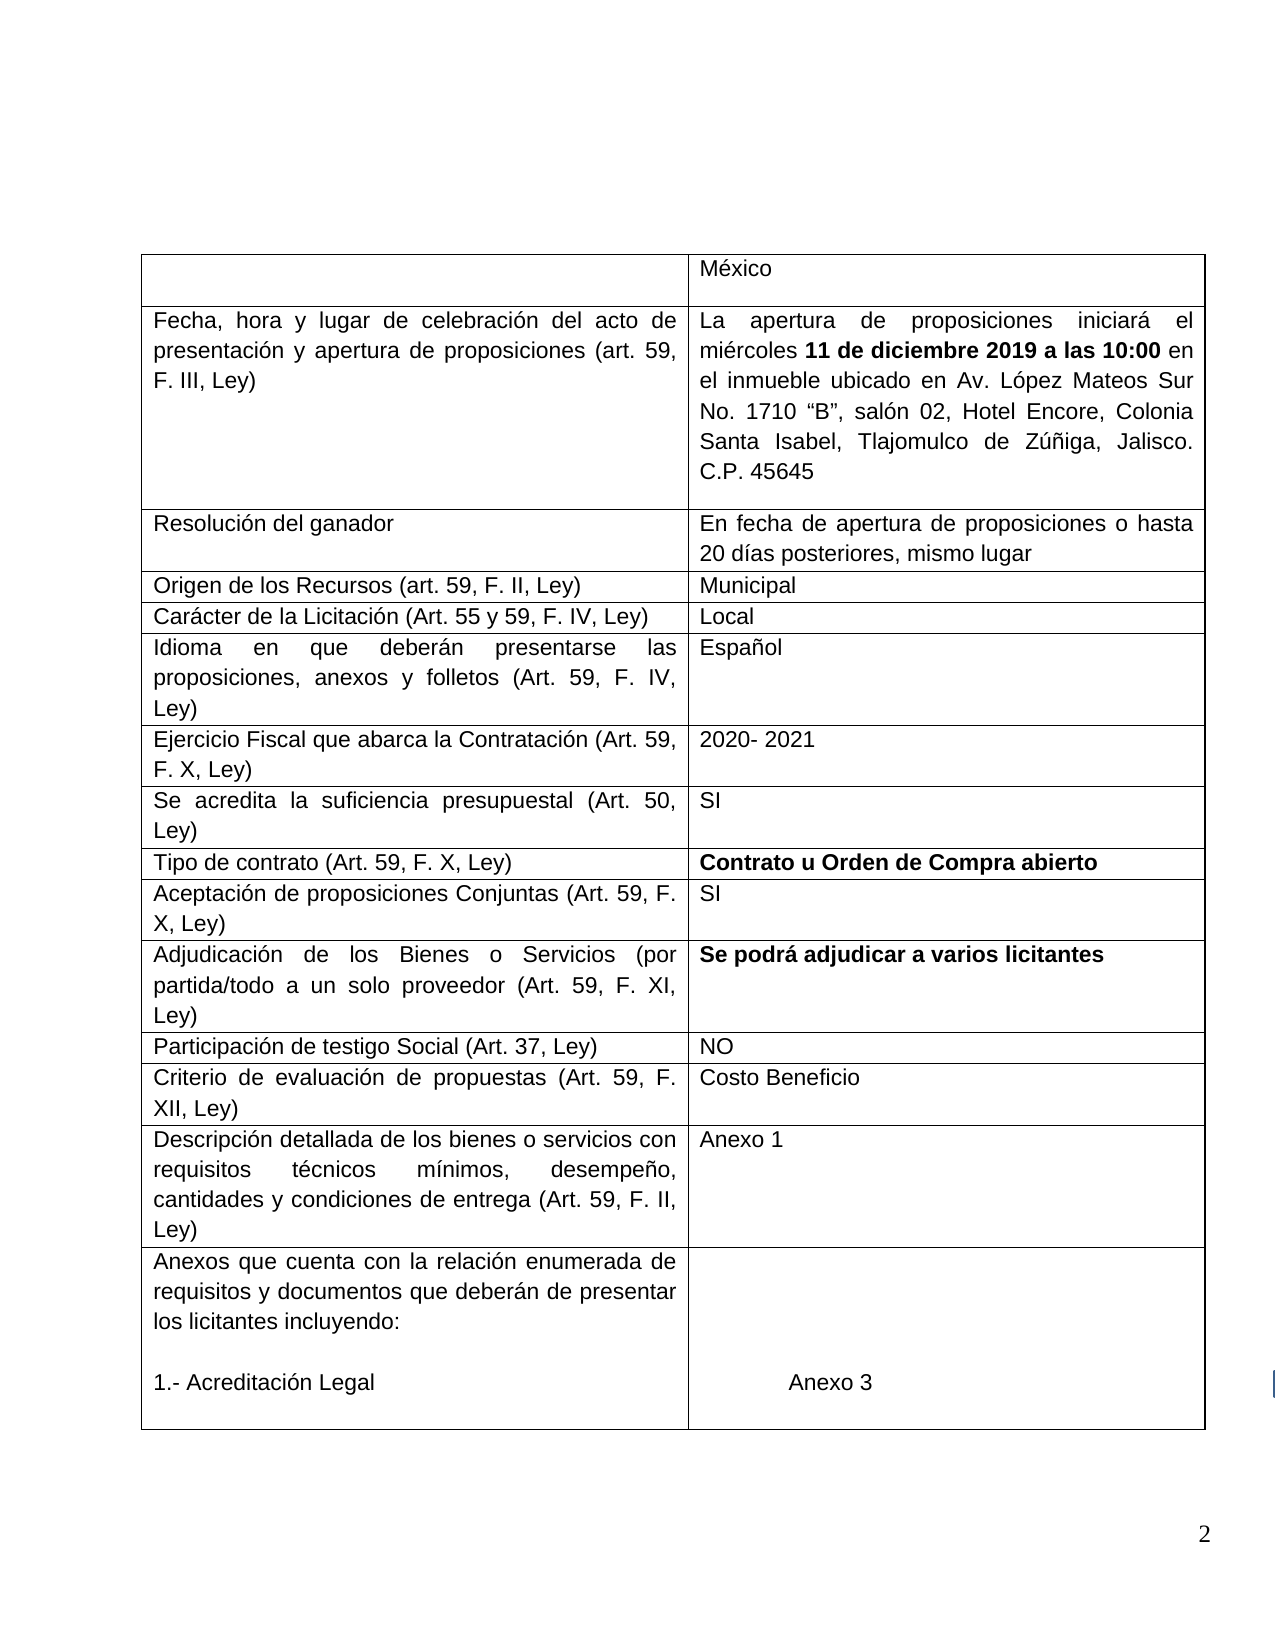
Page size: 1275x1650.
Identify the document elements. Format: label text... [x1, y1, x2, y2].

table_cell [142, 1248, 688, 1429]
table_cell Fecha, hora y lugar de celebración del acto de presentación y apertura de proposiciones (art. 59, F. III, Ley) [142, 307, 688, 509]
table_cell SI [689, 787, 1204, 848]
table_cell Aceptación de proposiciones Conjuntas (Art. 59, F. X, Ley) [142, 880, 688, 940]
table_cell Idioma en que deberán presentarse las proposiciones, anexos y folletos (Art. 59, F. IV, Ley) [142, 634, 688, 725]
table_cell Municipal [689, 572, 1204, 602]
table_cell 2020- 2021 [689, 726, 1204, 786]
table_cell Costo Beneficio [689, 1064, 1204, 1125]
table_cell Resolución del ganador [142, 510, 688, 571]
table_cell Contrato u Orden de Compra abierto [689, 849, 1204, 879]
table_cell Español [689, 634, 1204, 725]
table_cell Participación de testigo Social (Art. 37, Ley) [142, 1033, 688, 1063]
table_cell La apertura de proposiciones iniciará el miércoles 11 de diciembre 2019 a las 10:00 en el inmueble ubicado en Av. López Mateos Sur No. 1710 “B”, salón 02, Hotel Encore, Colonia Santa Isabel, Tlajomulco de Zúñiga, Jalisco. C.P. 45645 [689, 307, 1204, 509]
table_cell Se acredita la suficiencia presupuestal (Art. 50, Ley) [142, 787, 688, 848]
table_cell SI [689, 880, 1204, 940]
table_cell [689, 255, 1204, 306]
table_cell Criterio de evaluación de propuestas (Art. 59, F. XII, Ley) [142, 1064, 688, 1125]
table_cell Anexo 1 [689, 1126, 1204, 1247]
table_cell Descripción detallada de los bienes o servicios con requisitos técnicos mínimos, desempeño, cantidades y condiciones de entrega (Art. 59, F. II, Ley) [142, 1126, 688, 1247]
table_cell Se podrá adjudicar a varios licitantes [689, 941, 1204, 1032]
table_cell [142, 255, 688, 306]
table_cell Tipo de contrato (Art. 59, F. X, Ley) [142, 849, 688, 879]
table_cell NO [689, 1033, 1204, 1063]
table_cell En fecha de apertura de proposiciones o hasta 20 días posteriores, mismo lugar [689, 510, 1204, 571]
table_cell Local [689, 603, 1204, 633]
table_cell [689, 1248, 1204, 1429]
table_cell Adjudicación de los Bienes o Servicios (por partida/todo a un solo proveedor (Art. 59, F. XI, Ley) [142, 941, 688, 1032]
table_cell Ejercicio Fiscal que abarca la Contratación (Art. 59, F. X, Ley) [142, 726, 688, 786]
table_cell Carácter de la Licitación (Art. 55 y 59, F. IV, Ley) [142, 603, 688, 633]
table_cell Origen de los Recursos (art. 59, F. II, Ley) [142, 572, 688, 602]
